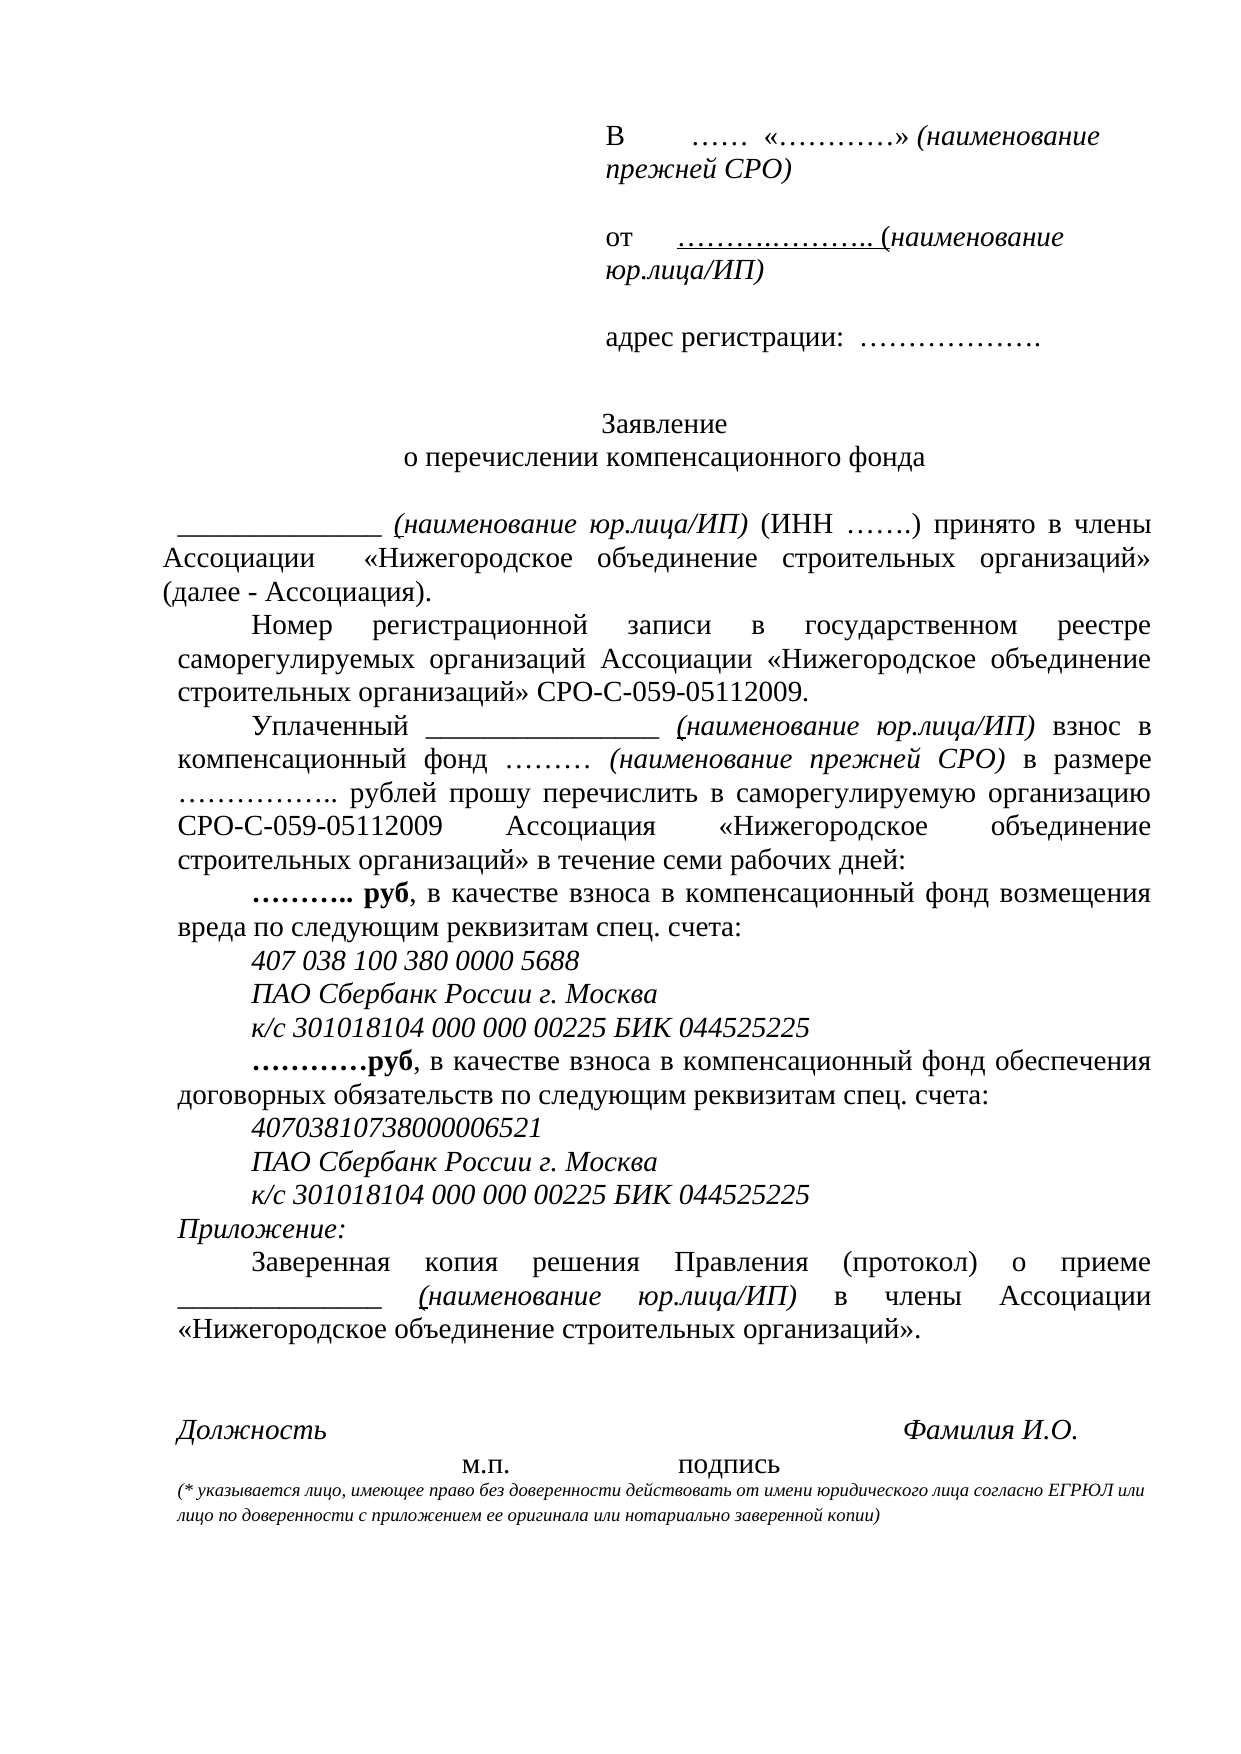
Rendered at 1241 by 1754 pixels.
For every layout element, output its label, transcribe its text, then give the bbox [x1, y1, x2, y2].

text ……….. руб, в качестве взноса в компенсационный фонд возмещения вреда по следующим реквизитам спец. счета: [177, 876, 1152, 943]
text к/с 301018104 000 000 00225 БИК 044525225 [251, 1177, 1152, 1211]
text В …… «…………» (наименование прежней СРО) [605, 118, 1152, 185]
text адрес регистрации: ………………. [605, 319, 1152, 353]
text Номер регистрационной записи в государственном реестре саморегулируемых организаций Ассоциации «Нижегородское объединение строительных организаций» СРО-С-059-05112009. [177, 607, 1152, 708]
text от ……….……….. (наименование юр.лица/ИП) [605, 219, 1152, 286]
text к/с 301018104 000 000 00225 БИК 044525225 [177, 1010, 1152, 1043]
text ПАО Сбербанк России г. Москва [177, 976, 1152, 1010]
text Уплаченный ________________ (наименование юр.лица/ИП) взнос в компенсационный фонд ……… (наименование прежней СРО) в размере …………….. рублей прошу перечислить в саморегулируемую организацию СРО-С-059-05112009 Ассоциация «Нижегородское объединение строительных организаций» в течение семи рабочих дней: [177, 708, 1152, 876]
text …………руб, в качестве взноса в компенсационный фонд обеспечения договорных обязательств по следующим реквизитам спец. счета: [177, 1043, 1152, 1110]
text Приложение: [177, 1211, 1152, 1244]
text ______________ (наименование юр.лица/ИП) (ИНН …….) принято в члены Ассоциации «Нижегородское объединение строительных организаций» (далее - Ассоциация). [162, 507, 1152, 607]
text о перечислении компенсационного фонда [177, 439, 1152, 473]
text (* указывается лицо, имеющее право без доверенности действовать от имени юридического лица согласно ЕГРЮЛ или лицо по доверенности с приложением ее оригинала или нотариально заверенной копии) [177, 1479, 1152, 1526]
text 40703810738000006521 [251, 1110, 1152, 1144]
text м.п. подпись [177, 1446, 1152, 1479]
text Заявление [177, 406, 1152, 439]
text ПАО Сбербанк России г. Москва [251, 1144, 1152, 1177]
text Заверенная копия решения Правления (протокол) о приеме ______________ (наименование юр.лица/ИП) в члены Ассоциации «Нижегородское объединение строительных организаций». [177, 1244, 1152, 1345]
text 407 038 100 380 0000 5688 [177, 943, 1152, 976]
text Должность Фамилия И.О. [177, 1412, 1152, 1446]
